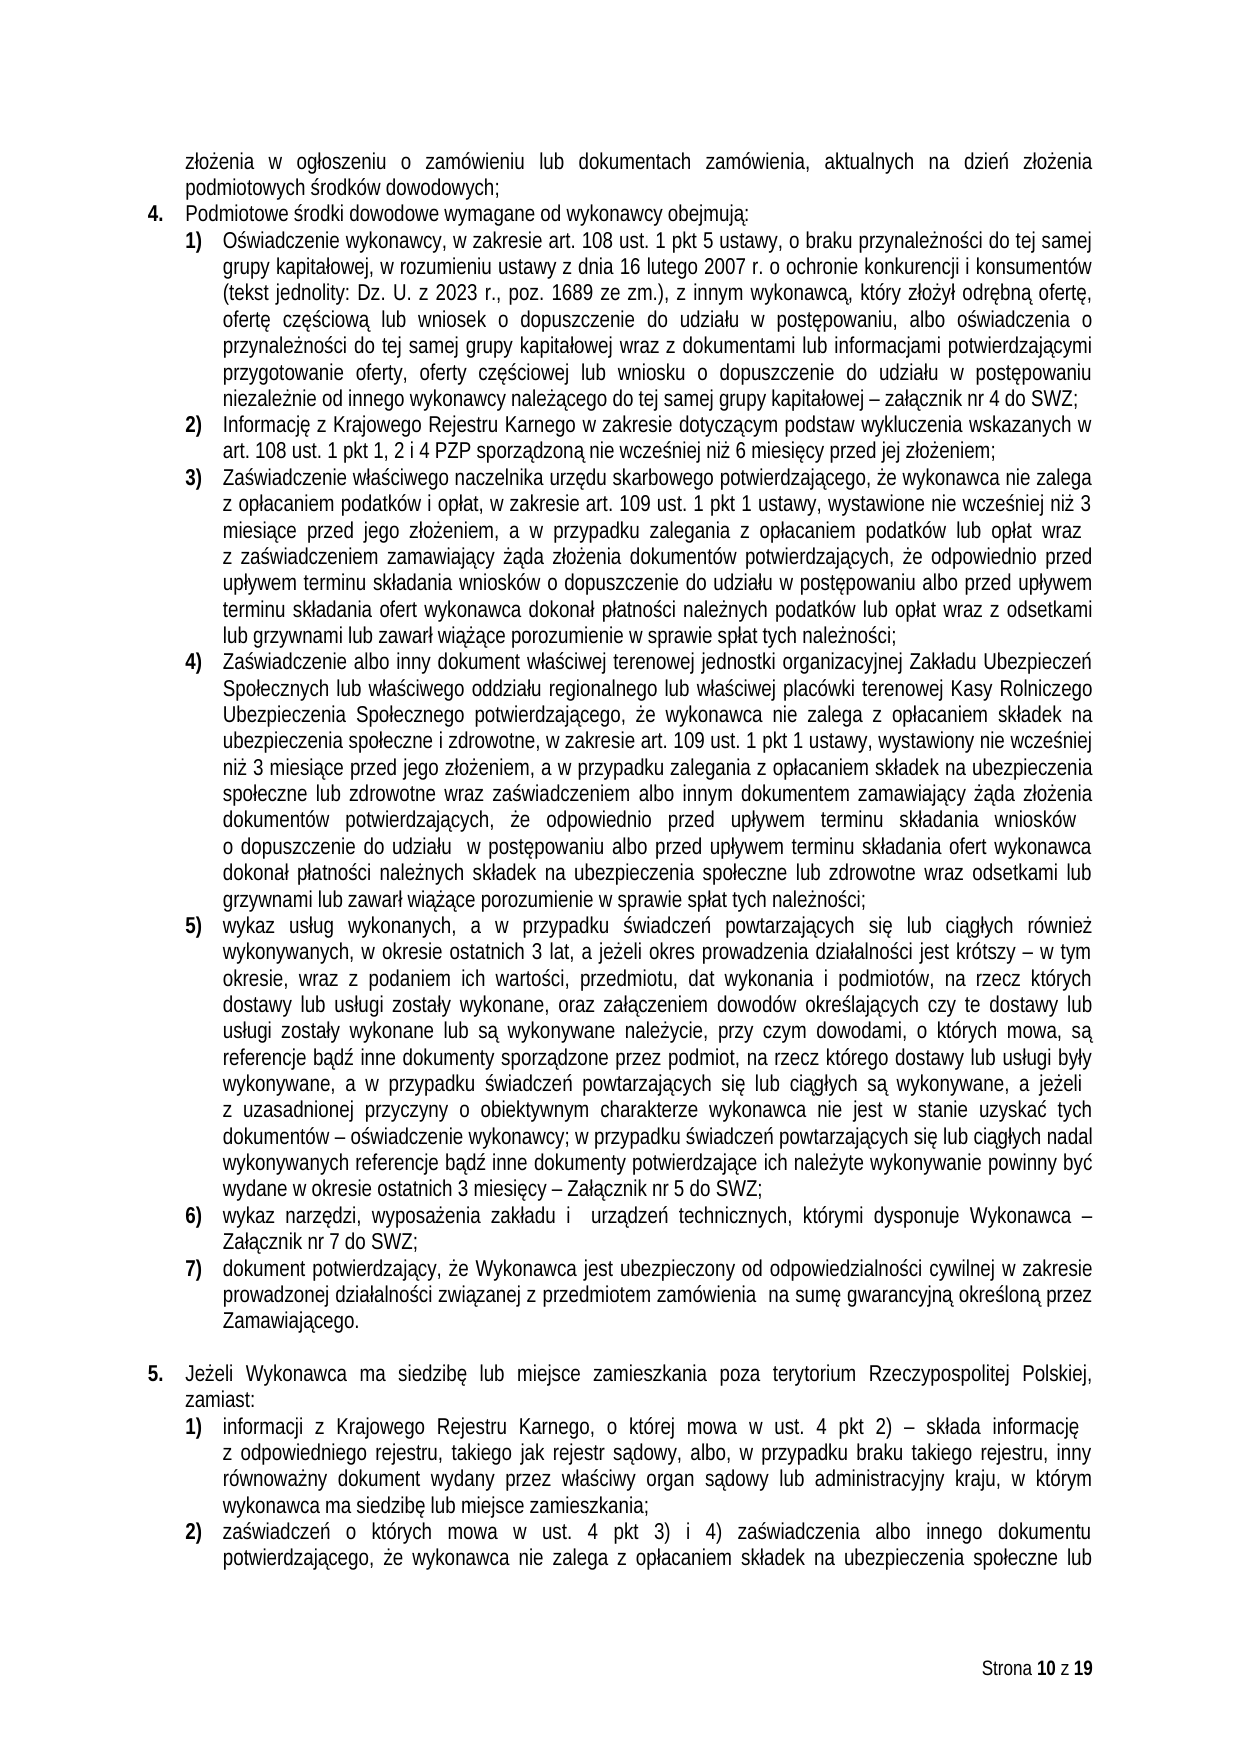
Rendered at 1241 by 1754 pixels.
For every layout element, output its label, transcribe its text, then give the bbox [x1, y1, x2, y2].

list wykaz narzędzi, wyposażenia zakładu i urządzeń technicznych, którymi dysponuje Wykonawca – Załącznik nr 7 do SWZ; [185, 1202, 1093, 1254]
list dokument potwierdzający, że Wykonawca jest ubezpieczony od odpowiedzialności cywilnej w zakresie prowadzonej działalności związanej z przedmiotem zamówienia na sumę gwarancyjną określoną przez Zamawiającego. [185, 1254, 1093, 1333]
list wykaz usług wykonanych, a w przypadku świadczeń powtarzających się lub ciągłych również wykonywanych, w okresie ostatnich 3 lat, a jeżeli okres prowadzenia działalności jest krótszy – w tym okresie, wraz z podaniem ich wartości, przedmiotu, dat wykonania i podmiotów, na rzecz których dostawy lub usługi zostały wykonane, oraz załączeniem dowodów określających czy te dostawy lub usługi zostały wykonane lub są wykonywane należycie, przy czym dowodami, o których mowa, są referencje bądź inne dokumenty sporządzone przez podmiot, na rzecz którego dostawy lub usługi były wykonywane, a w przypadku świadczeń powtarzających się lub ciągłych są wykonywane, a jeżeli z uzasadnionej przyczyny o obiektywnym charakterze wykonawca nie jest w stanie uzyskać tych dokumentów – oświadczenie wykonawcy; w przypadku świadczeń powtarzających się lub ciągłych nadal wykonywanych referencje bądź inne dokumenty potwierdzające ich należyte wykonywanie powinny być wydane w okresie ostatnich 3 miesięcy – Załącznik nr 5 do SWZ; [185, 912, 1093, 1202]
list Informację z Krajowego Rejestru Karnego w zakresie dotyczącym podstaw wykluczenia wskazanych w art. 108 ust. 1 pkt 1, 2 i 4 PZP sporządzoną nie wcześniej niż 6 miesięcy przed jej złożeniem; [185, 411, 1093, 464]
list Podmiotowe środki dowodowe wymagane od wykonawcy obejmują: [148, 200, 1093, 227]
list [148, 148, 1093, 200]
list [185, 1518, 1093, 1571]
list Jeżeli Wykonawca ma siedzibę lub miejsce zamieszkania poza terytorium Rzeczypospolitej Polskiej, zamiast: [148, 1360, 1093, 1413]
list Zaświadczenie właściwego naczelnika urzędu skarbowego potwierdzającego, że wykonawca nie zalega z opłacaniem podatków i opłat, w zakresie art. 109 ust. 1 pkt 1 ustawy, wystawione nie wcześniej niż 3 miesiące przed jego złożeniem, a w przypadku zalegania z opłacaniem podatków lub opłat wraz z zaświadczeniem zamawiający żąda złożenia dokumentów potwierdzających, że odpowiednio przed upływem terminu składania wniosków o dopuszczenie do udziału w postępowaniu albo przed upływem terminu składania ofert wykonawca dokonał płatności należnych podatków lub opłat wraz z odsetkami lub grzywnami lub zawarł wiążące porozumienie w sprawie spłat tych należności; [185, 464, 1093, 648]
list Oświadczenie wykonawcy, w zakresie art. 108 ust. 1 pkt 5 ustawy, o braku przynależności do tej samej grupy kapitałowej, w rozumieniu ustawy z dnia 16 lutego 2007 r. o ochronie konkurencji i konsumentów (tekst jednolity: Dz. U. z 2023 r., poz. 1689 ze zm.), z innym wykonawcą, który złożył odrębną ofertę, ofertę częściową lub wniosek o dopuszczenie do udziału w postępowaniu, albo oświadczenia o przynależności do tej samej grupy kapitałowej wraz z dokumentami lub informacjami potwierdzającymi przygotowanie oferty, oferty częściowej lub wniosku o dopuszczenie do udziału w postępowaniu niezależnie od innego wykonawcy należącego do tej samej grupy kapitałowej – załącznik nr 4 do SWZ; [185, 227, 1093, 411]
list Zaświadczenie albo inny dokument właściwej terenowej jednostki organizacyjnej Zakładu Ubezpieczeń Społecznych lub właściwego oddziału regionalnego lub właściwej placówki terenowej Kasy Rolniczego Ubezpieczenia Społecznego potwierdzającego, że wykonawca nie zalega z opłacaniem składek na ubezpieczenia społeczne i zdrowotne, w zakresie art. 109 ust. 1 pkt 1 ustawy, wystawiony nie wcześniej niż 3 miesiące przed jego złożeniem, a w przypadku zalegania z opłacaniem składek na ubezpieczenia społeczne lub zdrowotne wraz zaświadczeniem albo innym dokumentem zamawiający żąda złożenia dokumentów potwierdzających, że odpowiednio przed upływem terminu składania wniosków o dopuszczenie do udziału w postępowaniu albo przed upływem terminu składania ofert wykonawca dokonał płatności należnych składek na ubezpieczenia społeczne lub zdrowotne wraz odsetkami lub grzywnami lub zawarł wiążące porozumienie w sprawie spłat tych należności; [185, 648, 1093, 912]
list informacji z Krajowego Rejestru Karnego, o której mowa w ust. 4 pkt 2) – składa informację z odpowiedniego rejestru, takiego jak rejestr sądowy, albo, w przypadku braku takiego rejestru, inny równoważny dokument wydany przez właściwy organ sądowy lub administracyjny kraju, w którym wykonawca ma siedzibę lub miejsce zamieszkania; [185, 1413, 1093, 1518]
